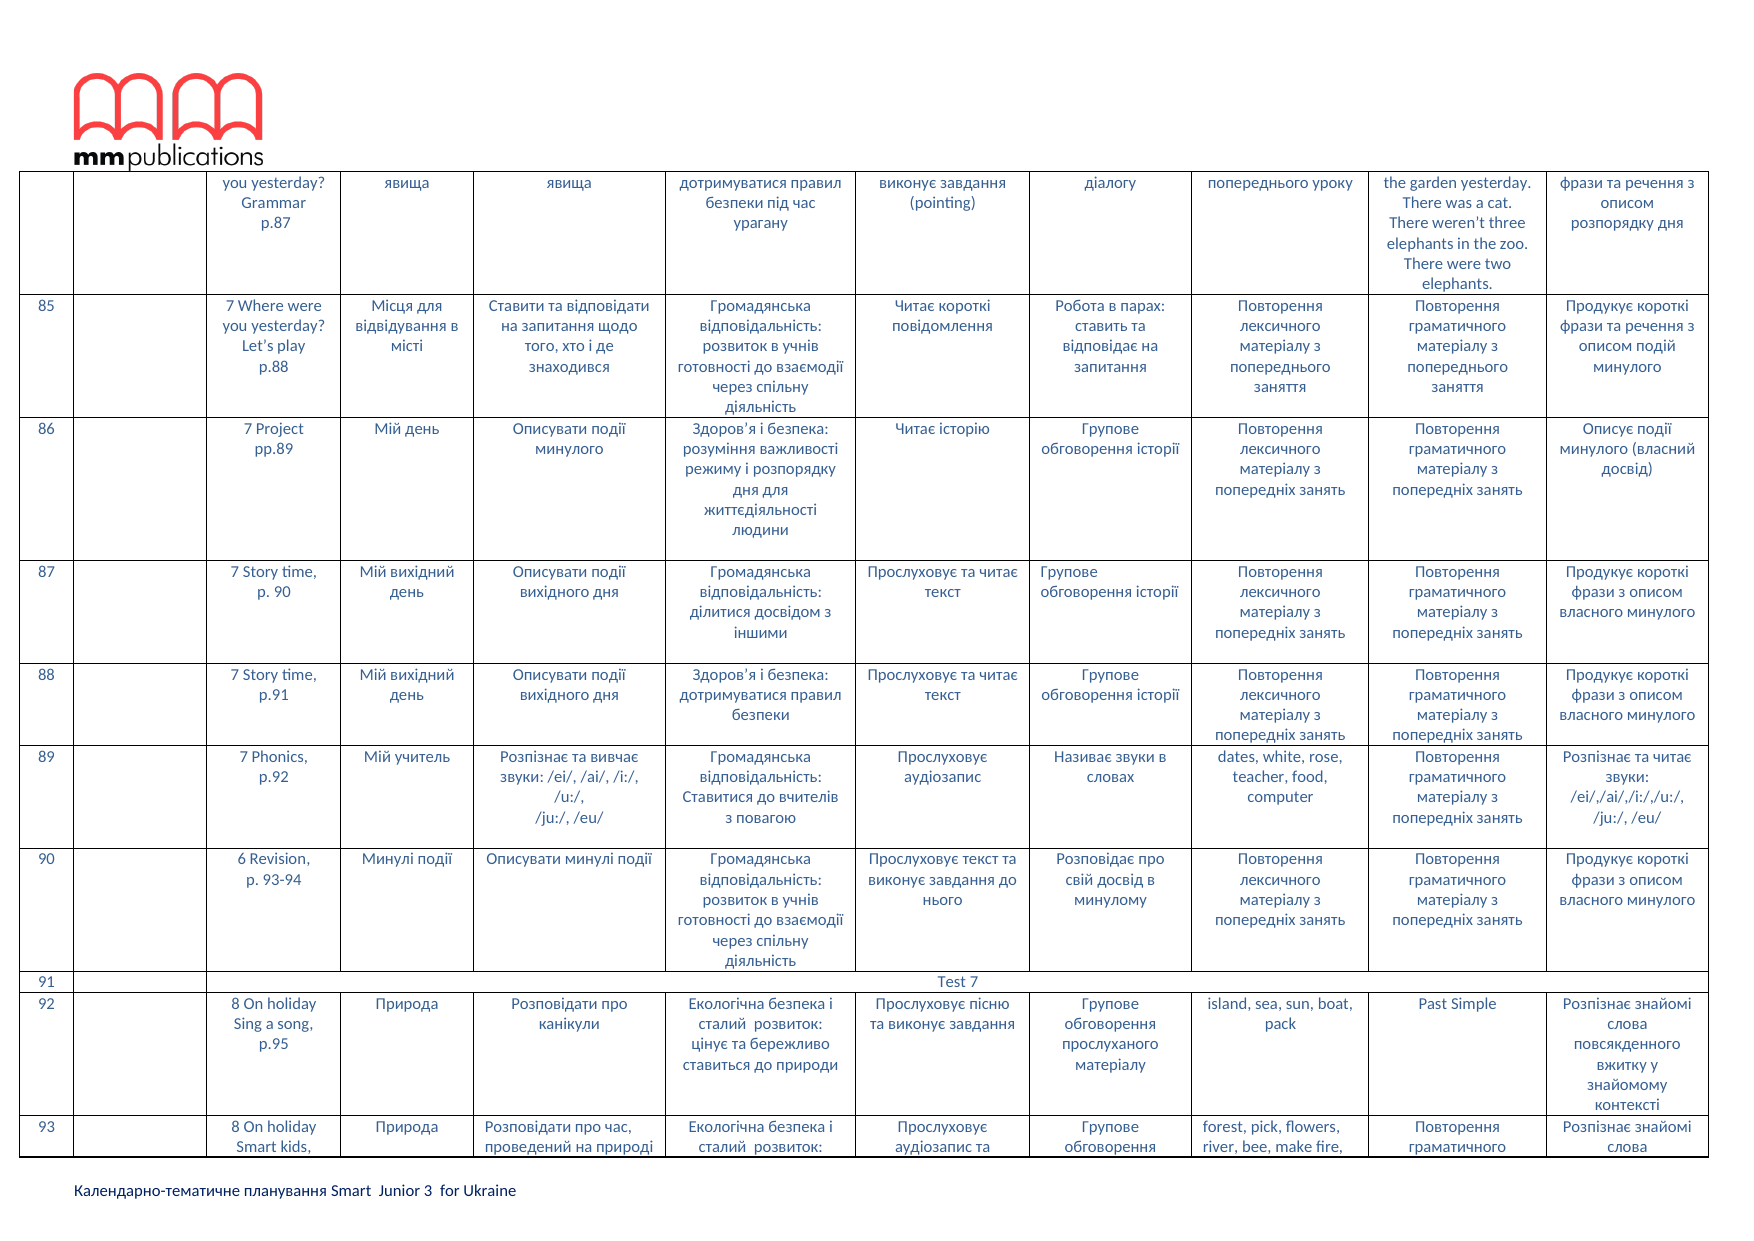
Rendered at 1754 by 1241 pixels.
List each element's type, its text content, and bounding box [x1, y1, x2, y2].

table_cell 85 [20, 295, 73, 417]
table_cell Повторення граматичного матеріалу з попереднього заняття [1369, 295, 1546, 417]
table_cell Розпізнає та читає звуки: /ei/,/ai/,/i:/,/u:/, /ju:/, /eu/ [1547, 746, 1708, 848]
table_cell Мій вихідний день [341, 664, 473, 745]
table_cell island, sea, sun, boat, pack [1192, 993, 1368, 1115]
table_cell 7 Story time, p. 90 [207, 561, 340, 663]
table_cell Повторення граматичного матеріалу з попереднього заняття [1369, 1116, 1546, 1156]
table_cell Продукує короткі фрази з описом власного минулого [1547, 664, 1708, 745]
table_cell Здоров’я і безпека: дотримуватися правил безпеки [666, 664, 855, 745]
table_cell [74, 295, 206, 417]
table_cell forest, pick, flowers, river, bee, make fire, catch fish [1192, 1116, 1368, 1156]
table_cell [74, 561, 206, 663]
table_cell Громадянська відповідальність: ділитися досвідом з іншими [666, 561, 855, 663]
table_cell Прослуховує аудіозапис та виконує завдання [856, 1116, 1029, 1156]
table_cell 88 [20, 664, 73, 745]
table_cell Повторення лексичного матеріалу з попередніх занять [1192, 849, 1368, 971]
table_cell Громадянська відповідальність: Ставитися до вчителів з повагою [666, 746, 855, 848]
table_cell Прослуховує та читає текст [856, 664, 1029, 745]
table_cell 90 [20, 849, 73, 971]
table_cell Test 7 [207, 972, 1708, 992]
table_cell Місця для відвідування в місті [341, 295, 473, 417]
table_cell Минулі події [341, 849, 473, 971]
table_cell 84 [20, 172, 73, 294]
table_cell [74, 1116, 206, 1156]
table_cell [74, 172, 206, 294]
table_cell There wasn’t a dog in the garden yesterday. There was a cat. There weren’t three elephants in the zoo. There were two elephants. [1369, 172, 1546, 294]
table_cell Громадянська відповідальність: розвиток в учнів готовності до взаємодії через спільну діяльність [666, 295, 855, 417]
table_cell Описувати минулі події [474, 849, 665, 971]
table_cell Past Simple [1369, 993, 1546, 1115]
table_cell [74, 418, 206, 560]
table_cell Продукує короткі фрази та речення з описом подій минулого [1547, 295, 1708, 417]
table_cell Інсценування діалогу [1030, 172, 1191, 294]
table_cell 87 [20, 561, 73, 663]
table_cell 93 [20, 1116, 73, 1156]
table_cell 86 [20, 418, 73, 560]
table_cell Групове обговорення історії [1030, 664, 1191, 745]
table_cell Прослуховує аудіозапис [856, 746, 1029, 848]
table_cell Розповідає про свій досвід в минулому [1030, 849, 1191, 971]
table_cell 7 Story time, p.91 [207, 664, 340, 745]
table_cell Розповідати про час, проведений на природі [474, 1116, 665, 1156]
table_cell Природа [341, 993, 473, 1115]
table_cell 92 [20, 993, 73, 1115]
table_cell Повторення граматичного матеріалу з попередніх занять [1369, 561, 1546, 663]
picture [73, 73, 263, 171]
table_cell 8 On holiday Smart kids, p.96 [207, 1116, 340, 1156]
table_cell Продукує короткі фрази з описом власного минулого [1547, 849, 1708, 971]
table_cell 7 Project pp.89 [207, 418, 340, 560]
table_cell Природа [341, 1116, 473, 1156]
table_cell Називає звуки в словах [1030, 746, 1191, 848]
table_cell Розпізнає та вивчає звуки: /ei/, /ai/, /i:/, /u:/, /ju:/, /eu/ [474, 746, 665, 848]
table_cell Повторення лексичного матеріалу з попередніх занять [1192, 664, 1368, 745]
table_cell 7 Where were you yesterday? Let’s play p.88 [207, 295, 340, 417]
table_cell Описувати події минулого [474, 418, 665, 560]
table_cell Розпізнає знайомі слова повсякденного вжитку у знайомому контексті [1547, 993, 1708, 1115]
table_cell [74, 972, 206, 992]
table_cell 7 Where were you yesterday? Grammar p.87 [207, 172, 340, 294]
table_cell Повторення граматичного матеріалу з попередніх занять [1369, 746, 1546, 848]
table_cell 89 [20, 746, 73, 848]
table_cell Повторення граматичного матеріалу з попередніх занять [1369, 849, 1546, 971]
table_cell Прослуховує та читає текст [856, 561, 1029, 663]
table_cell Розпізнає знайомі слова повсякденного вжитку у знайомому контексті [1547, 1116, 1708, 1156]
table_cell Мій учитель [341, 746, 473, 848]
table_cell Повторення лексичного матеріалу з попередніх занять [1192, 561, 1368, 663]
table_cell Читає історію [856, 418, 1029, 560]
table_cell dates, white, rose, teacher, food, computer [1192, 746, 1368, 848]
table_cell [74, 746, 206, 848]
table_cell Природні явища [341, 172, 473, 294]
table_cell Екологічна безпека і сталий розвиток: цінує та бережливо ставиться до природи [666, 1116, 855, 1156]
table_cell Говорити про природні явища [474, 172, 665, 294]
table_cell Прослуховує текст та виконує завдання до нього [856, 849, 1029, 971]
table_cell Групове обговорення прослуханого матеріалу [1030, 1116, 1191, 1156]
table_cell Описує події минулого (власний досвід) [1547, 418, 1708, 560]
table_cell Мій вихідний день [341, 561, 473, 663]
table_cell Екологічна безпека і сталий розвиток: цінує та бережливо ставиться до природи [666, 993, 855, 1115]
table_cell Здоров’я і безпека: розуміння важливості режиму і розпорядку дня для життєдіяльності людини [666, 418, 855, 560]
table_cell Групове обговорення історії [1030, 418, 1191, 560]
table_cell Розповідати про канікули [474, 993, 665, 1115]
table_cell Повторення граматичного матеріалу з попередніх занять [1369, 418, 1546, 560]
table_cell Здоров’я і безпека: дотримуватися правил безпеки під час урагану [666, 172, 855, 294]
table_cell Прослуховує пісню та виконує завдання [856, 993, 1029, 1115]
table_cell Громадянська відповідальність: розвиток в учнів готовності до взаємодії через спільну діяльність [666, 849, 855, 971]
table_cell Описувати події вихідного дня [474, 561, 665, 663]
table_cell 7 Phonics, p.92 [207, 746, 340, 848]
table_cell 6 Revision, p. 93-94 [207, 849, 340, 971]
table_cell [74, 993, 206, 1115]
table_cell Продукує короткі фрази та речення з описом розпорядку дня [1547, 172, 1708, 294]
table_cell Мій день [341, 418, 473, 560]
table_cell Описувати події вихідного дня [474, 664, 665, 745]
table_cell Повторення граматичного матеріалу з попередніх занять [1369, 664, 1546, 745]
table_cell Повторює лексику попереднього уроку [1192, 172, 1368, 294]
table_cell Продукує короткі фрази з описом власного минулого [1547, 561, 1708, 663]
table_cell Повторення лексичного матеріалу з попередніх занять [1192, 418, 1368, 560]
table_cell Робота в парах: ставить та відповідає на запитання [1030, 295, 1191, 417]
table_cell [74, 664, 206, 745]
table_cell Читає короткі повідомлення [856, 295, 1029, 417]
table_cell Повторення лексичного матеріалу з попереднього заняття [1192, 295, 1368, 417]
table_cell Групове обговорення історії [1030, 561, 1191, 663]
table_cell 8 On holiday Sing a song, p.95 [207, 993, 340, 1115]
table_cell 91 [20, 972, 73, 992]
table_cell [74, 849, 206, 971]
table_cell Групове обговорення прослуханого матеріалу [1030, 993, 1191, 1115]
table_cell Прослуховує та виконує завдання (pointing) [856, 172, 1029, 294]
table_cell Ставити та відповідати на запитання щодо того, хто і де знаходився [474, 295, 665, 417]
